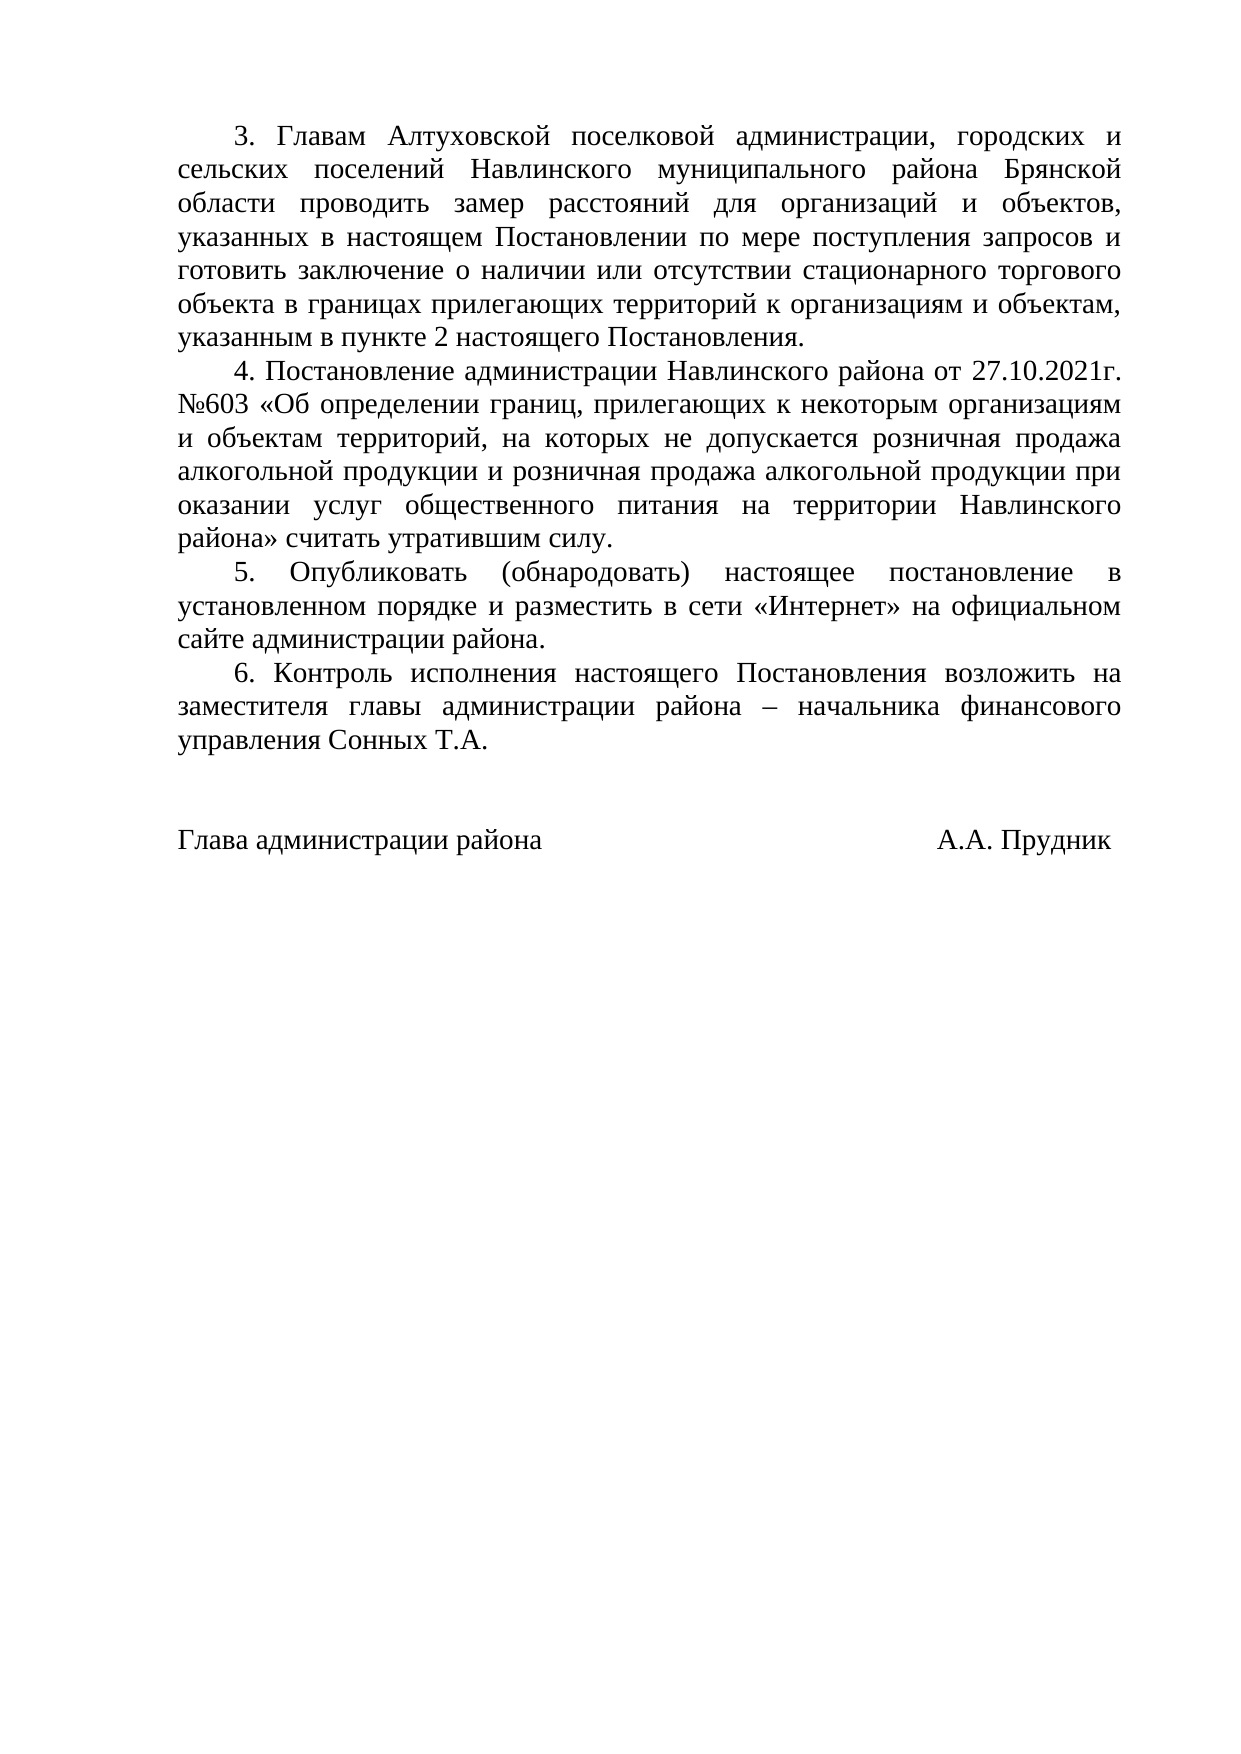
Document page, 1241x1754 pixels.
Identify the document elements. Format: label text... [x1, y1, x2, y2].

text 6. Контроль исполнения настоящего Постановления возложить на заместителя главы администрации района – начальника финансового управления Сонных Т.А. [177, 655, 1122, 755]
text 4. Постановление администрации Навлинского района от 27.10.2021г. №603 «Об определении границ, прилегающих к некоторым организациям и объектам территорий, на которых не допускается розничная продажа алкогольной продукции и розничная продажа алкогольной продукции при оказании услуг общественного питания на территории Навлинского района» считать утратившим силу. [177, 353, 1122, 554]
text 5. Опубликовать (обнародовать) настоящее постановление в установленном порядке и разместить в сети «Интернет» на официальном сайте администрации района. [177, 554, 1122, 655]
text Глава администрации района А.А. Прудник [177, 822, 1122, 856]
text 3. Главам Алтуховской поселковой администрации, городских и сельских поселений Навлинского муниципального района Брянской области проводить замер расстояний для организаций и объектов, указанных в настоящем Постановлении по мере поступления запросов и готовить заключение о наличии или отсутствии стационарного торгового объекта в границах прилегающих территорий к организациям и объектам, указанным в пункте 2 настоящего Постановления. [177, 118, 1122, 353]
